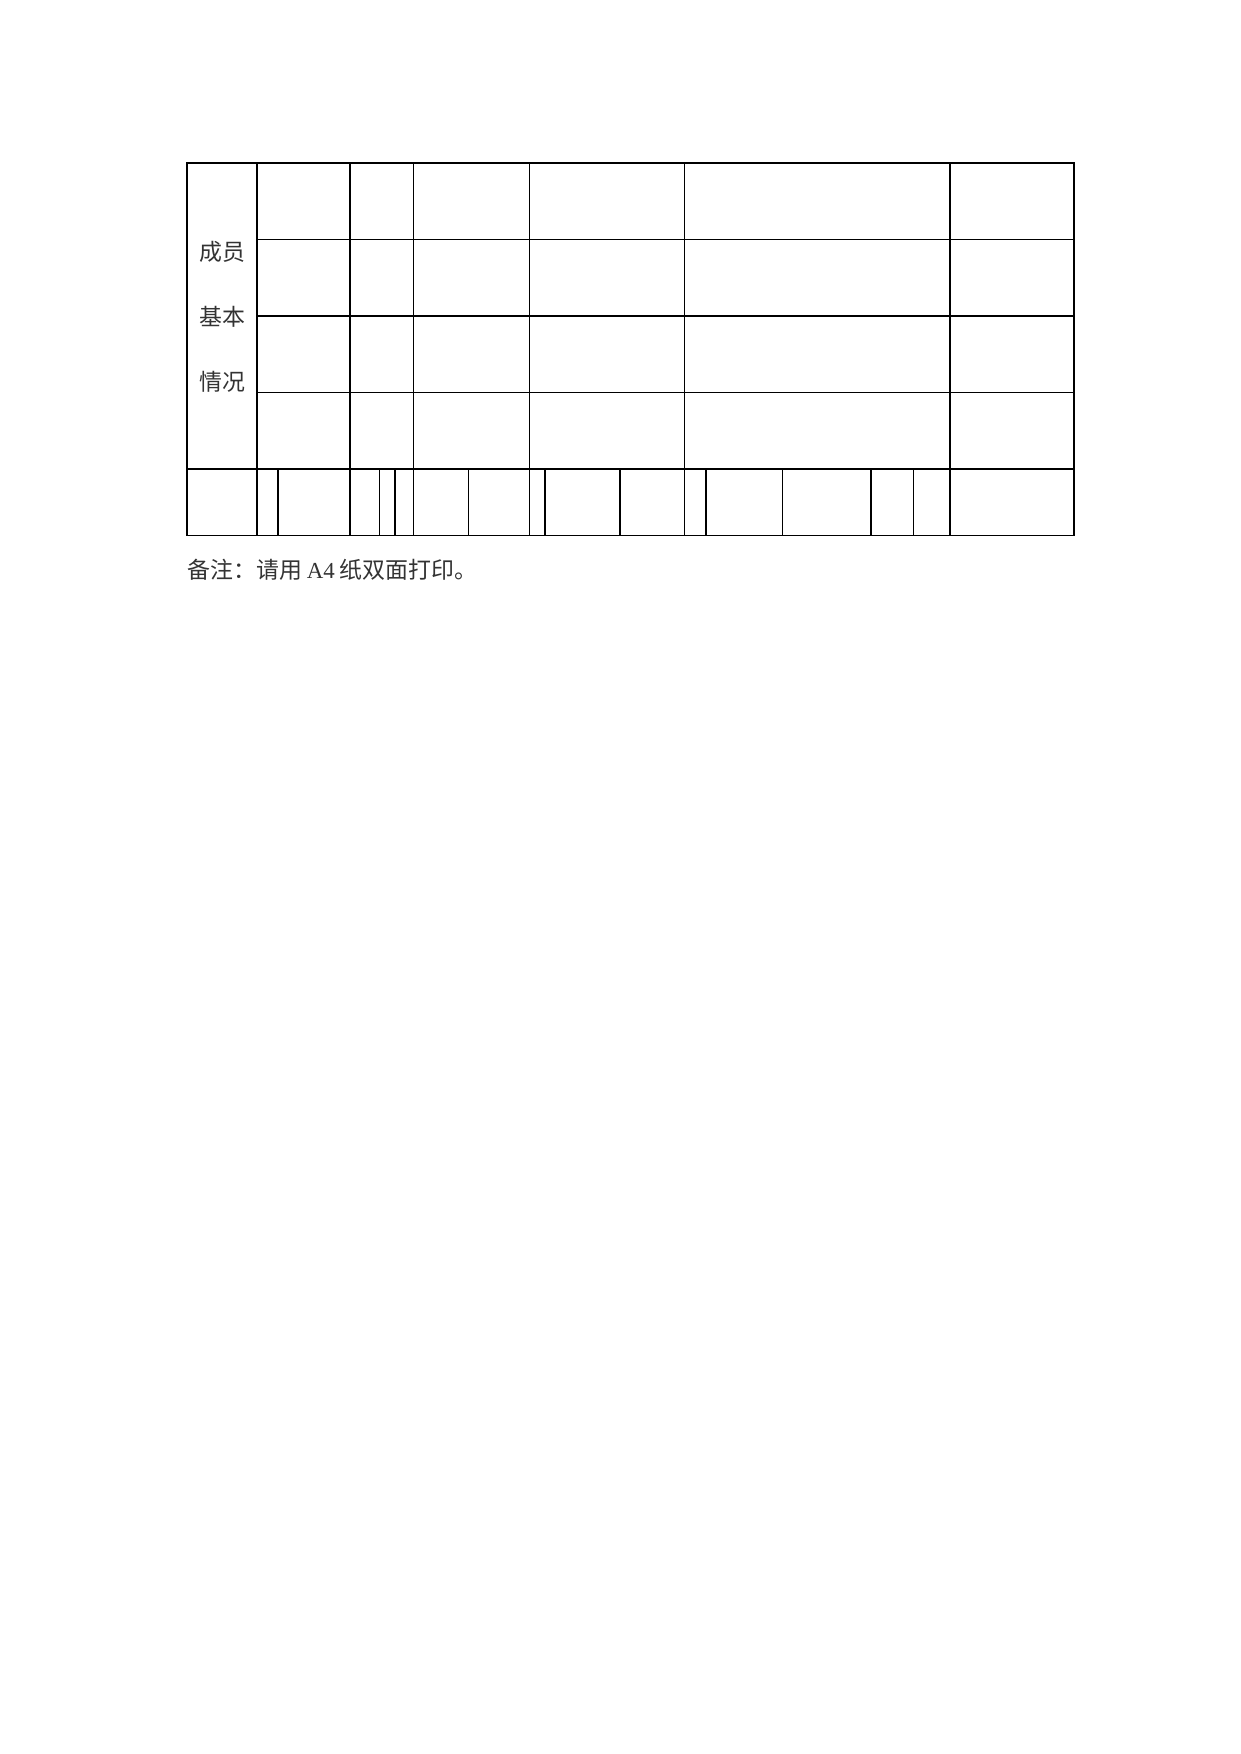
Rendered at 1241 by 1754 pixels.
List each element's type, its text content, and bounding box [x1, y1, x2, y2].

table_cell [546, 470, 619, 535]
table_cell [530, 317, 684, 392]
table_cell [530, 240, 684, 315]
table_cell [469, 470, 529, 535]
table_cell [414, 164, 529, 238]
table_cell [621, 470, 684, 535]
table_cell [872, 470, 913, 535]
table_cell [530, 393, 684, 468]
table_cell [530, 470, 544, 535]
table_cell [414, 240, 529, 315]
table_cell [396, 470, 413, 535]
table_cell [783, 470, 870, 535]
table_cell [707, 470, 782, 535]
table_cell [380, 470, 394, 535]
table_cell [258, 240, 349, 315]
table_cell [414, 470, 468, 535]
table_cell [258, 317, 349, 392]
table_cell [351, 470, 379, 535]
table_cell [258, 470, 277, 535]
table_cell [951, 470, 1073, 535]
table_cell 家庭主要成员基本情况 [188, 164, 256, 468]
table_cell [279, 470, 349, 535]
text 备注：请用A4纸双面打印。 [187, 536, 1053, 601]
table_cell [258, 393, 349, 468]
table_cell [685, 470, 705, 535]
table_cell [351, 240, 413, 315]
table_cell [258, 164, 349, 238]
table_cell [685, 164, 949, 238]
table_cell [351, 164, 413, 238]
table_cell [414, 317, 529, 392]
table_cell [685, 393, 949, 468]
table_cell [951, 164, 1073, 238]
table_cell [685, 317, 949, 392]
table_cell [414, 393, 529, 468]
table_cell [530, 164, 684, 238]
table_cell [351, 393, 413, 468]
table_cell [351, 317, 413, 392]
table_cell [914, 470, 949, 535]
table_cell [951, 317, 1073, 392]
table_cell [685, 240, 949, 315]
table_cell [188, 470, 256, 535]
table_cell [951, 393, 1073, 468]
table_cell [951, 240, 1073, 315]
